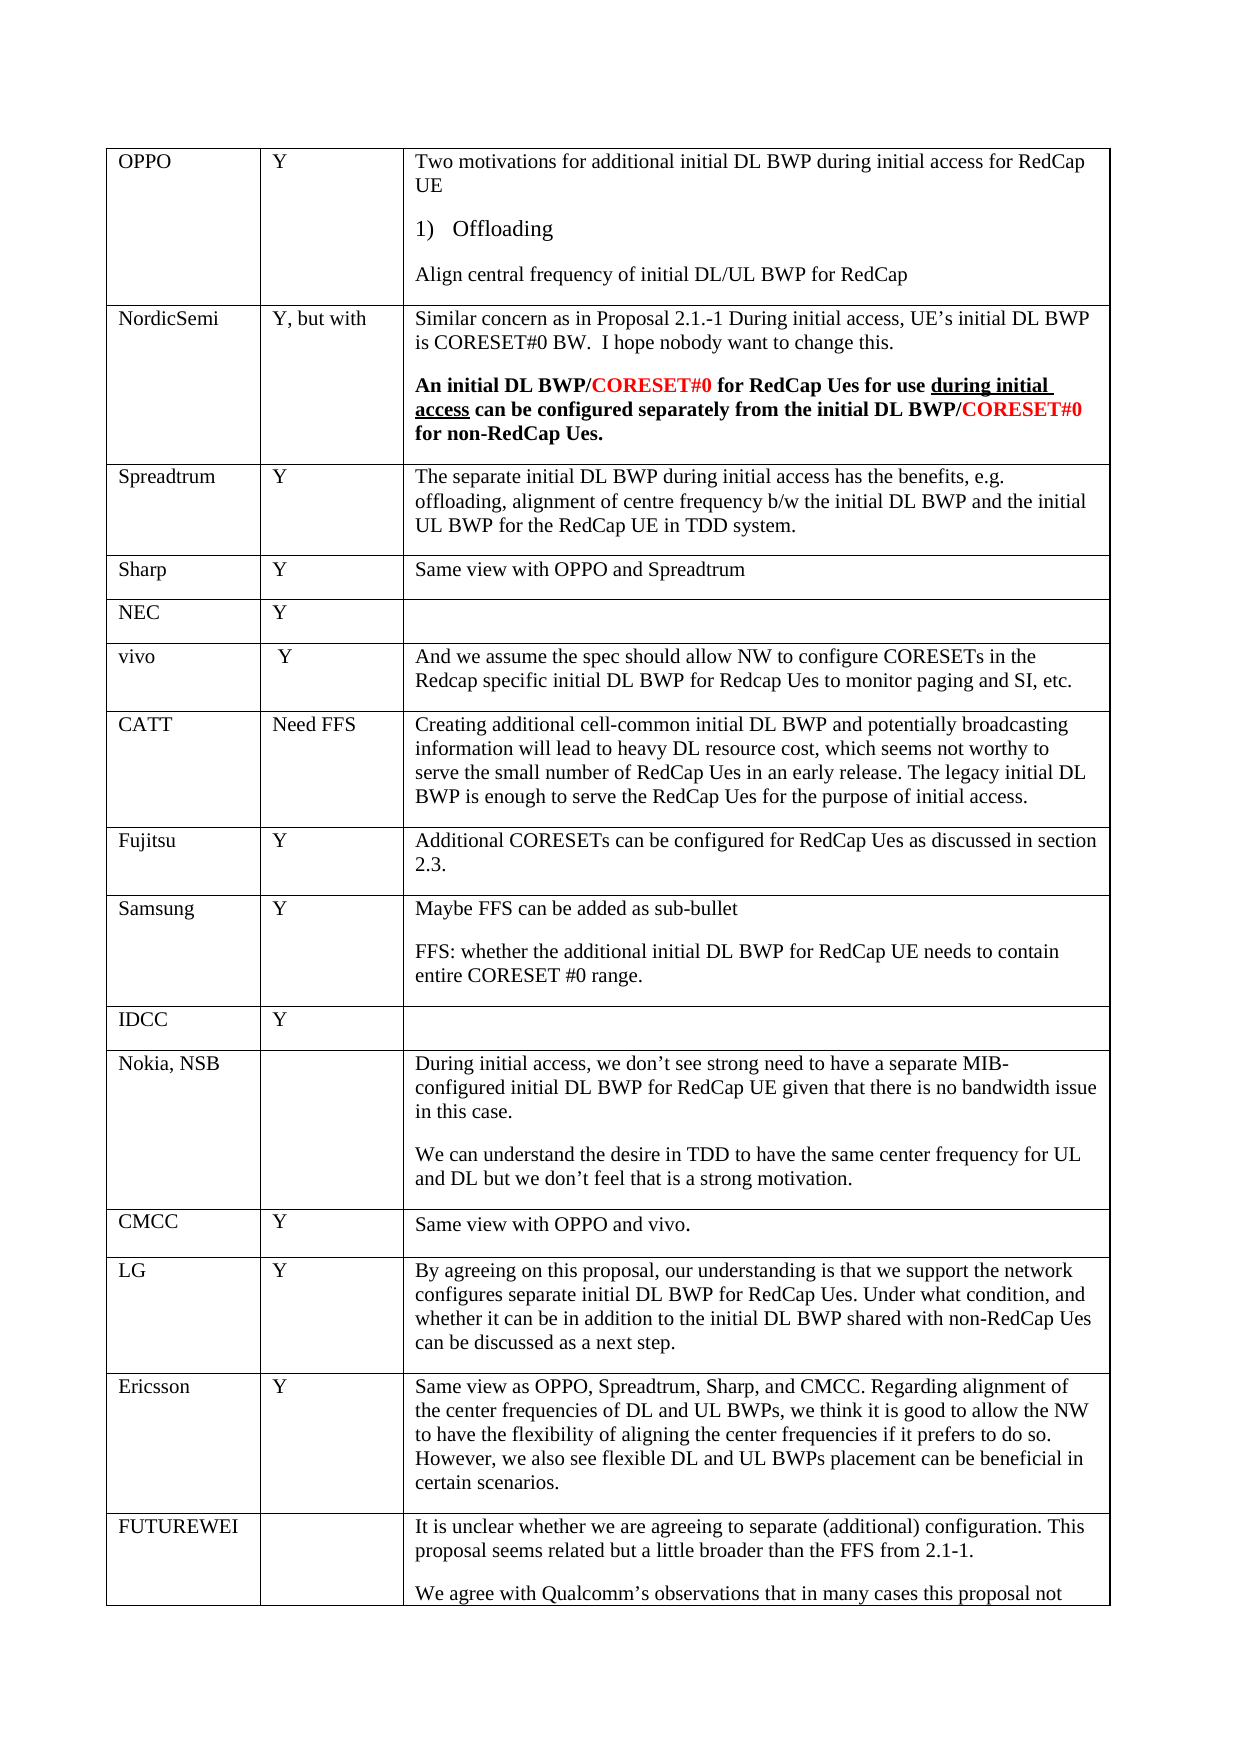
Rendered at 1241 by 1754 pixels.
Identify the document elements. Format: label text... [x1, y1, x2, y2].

table_cell FUTUREWEI [107, 1514, 260, 1605]
table_cell Y, but with [261, 306, 403, 463]
table_cell Ericsson [107, 1374, 260, 1513]
table_cell NEC [107, 600, 260, 643]
table_cell Two motivations for additional initial DL BWP during initial access for RedCap UE Offloading Align central frequency of initial DL/UL BWP for RedCap [404, 149, 1109, 304]
table_cell [261, 1514, 403, 1605]
table_cell Same view with OPPO and Spreadtrum [404, 556, 1109, 599]
table_cell Y [261, 828, 403, 895]
table_cell Same view as OPPO, Spreadtrum, Sharp, and CMCC. Regarding alignment of the center frequencies of DL and UL BWPs, we think it is good to allow the NW to have the flexibility of aligning the center frequencies if it prefers to do so. However, we also see flexible DL and UL BWPs placement can be beneficial in certain scenarios. [404, 1374, 1109, 1513]
table_cell Same view with OPPO and vivo. [404, 1210, 1109, 1257]
table_cell Y [261, 556, 403, 599]
table_cell Y [261, 644, 403, 711]
table_cell CATT [107, 712, 260, 827]
table_cell OPPO [107, 149, 260, 304]
table_cell Y [261, 1258, 403, 1373]
table_cell Y [261, 1007, 403, 1049]
table_cell NordicSemi [107, 306, 260, 463]
table_cell Nokia, NSB [107, 1051, 260, 1208]
table_cell The separate initial DL BWP during initial access has the benefits, e.g. offloading, alignment of centre frequency b/w the initial DL BWP and the initial UL BWP for the RedCap UE in TDD system. [404, 465, 1109, 555]
table_cell IDCC [107, 1007, 260, 1049]
table_cell Y [261, 1210, 403, 1257]
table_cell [404, 1514, 1109, 1605]
table_cell Y [261, 896, 403, 1006]
table_cell LG [107, 1258, 260, 1373]
table_cell [404, 1007, 1109, 1049]
table_cell Y [261, 600, 403, 643]
table_cell Sharp [107, 556, 260, 599]
table_cell Spreadtrum [107, 465, 260, 555]
table_cell Creating additional cell-common initial DL BWP and potentially broadcasting information will lead to heavy DL resource cost, which seems not worthy to serve the small number of RedCap Ues in an early release. The legacy initial DL BWP is enough to serve the RedCap Ues for the purpose of initial access. [404, 712, 1109, 827]
table_cell Fujitsu [107, 828, 260, 895]
table_cell By agreeing on this proposal, our understanding is that we support the network configures separate initial DL BWP for RedCap Ues. Under what condition, and whether it can be in addition to the initial DL BWP shared with non-RedCap Ues can be discussed as a next step. [404, 1258, 1109, 1373]
table_cell Need FFS [261, 712, 403, 827]
table_cell Maybe FFS can be added as sub-bullet FFS: whether the additional initial DL BWP for RedCap UE needs to contain entire CORESET #0 range. [404, 896, 1109, 1006]
table_cell Y [261, 465, 403, 555]
table_cell Y [261, 1374, 403, 1513]
table_cell vivo [107, 644, 260, 711]
table_cell Samsung [107, 896, 260, 1006]
table_cell [261, 1051, 403, 1208]
table_cell Y [261, 149, 403, 304]
table_cell CMCC [107, 1210, 260, 1257]
table_cell Additional CORESETs can be configured for RedCap Ues as discussed in section 2.3. [404, 828, 1109, 895]
table_cell During initial access, we don’t see strong need to have a separate MIB-configured initial DL BWP for RedCap UE given that there is no bandwidth issue in this case. We can understand the desire in TDD to have the same center frequency for UL and DL but we don’t feel that is a strong motivation. [404, 1051, 1109, 1208]
table_cell [404, 600, 1109, 643]
table_cell And we assume the spec should allow NW to configure CORESETs in the Redcap specific initial DL BWP for Redcap Ues to monitor paging and SI, etc. [404, 644, 1109, 711]
table_cell Similar concern as in Proposal 2.1.-1 During initial access, UE’s initial DL BWP is CORESET#0 BW. I hope nobody want to change this. An initial DL BWP/CORESET#0 for RedCap Ues for use during initial access can be configured separately from the initial DL BWP/CORESET#0 for non-RedCap Ues. [404, 306, 1109, 463]
